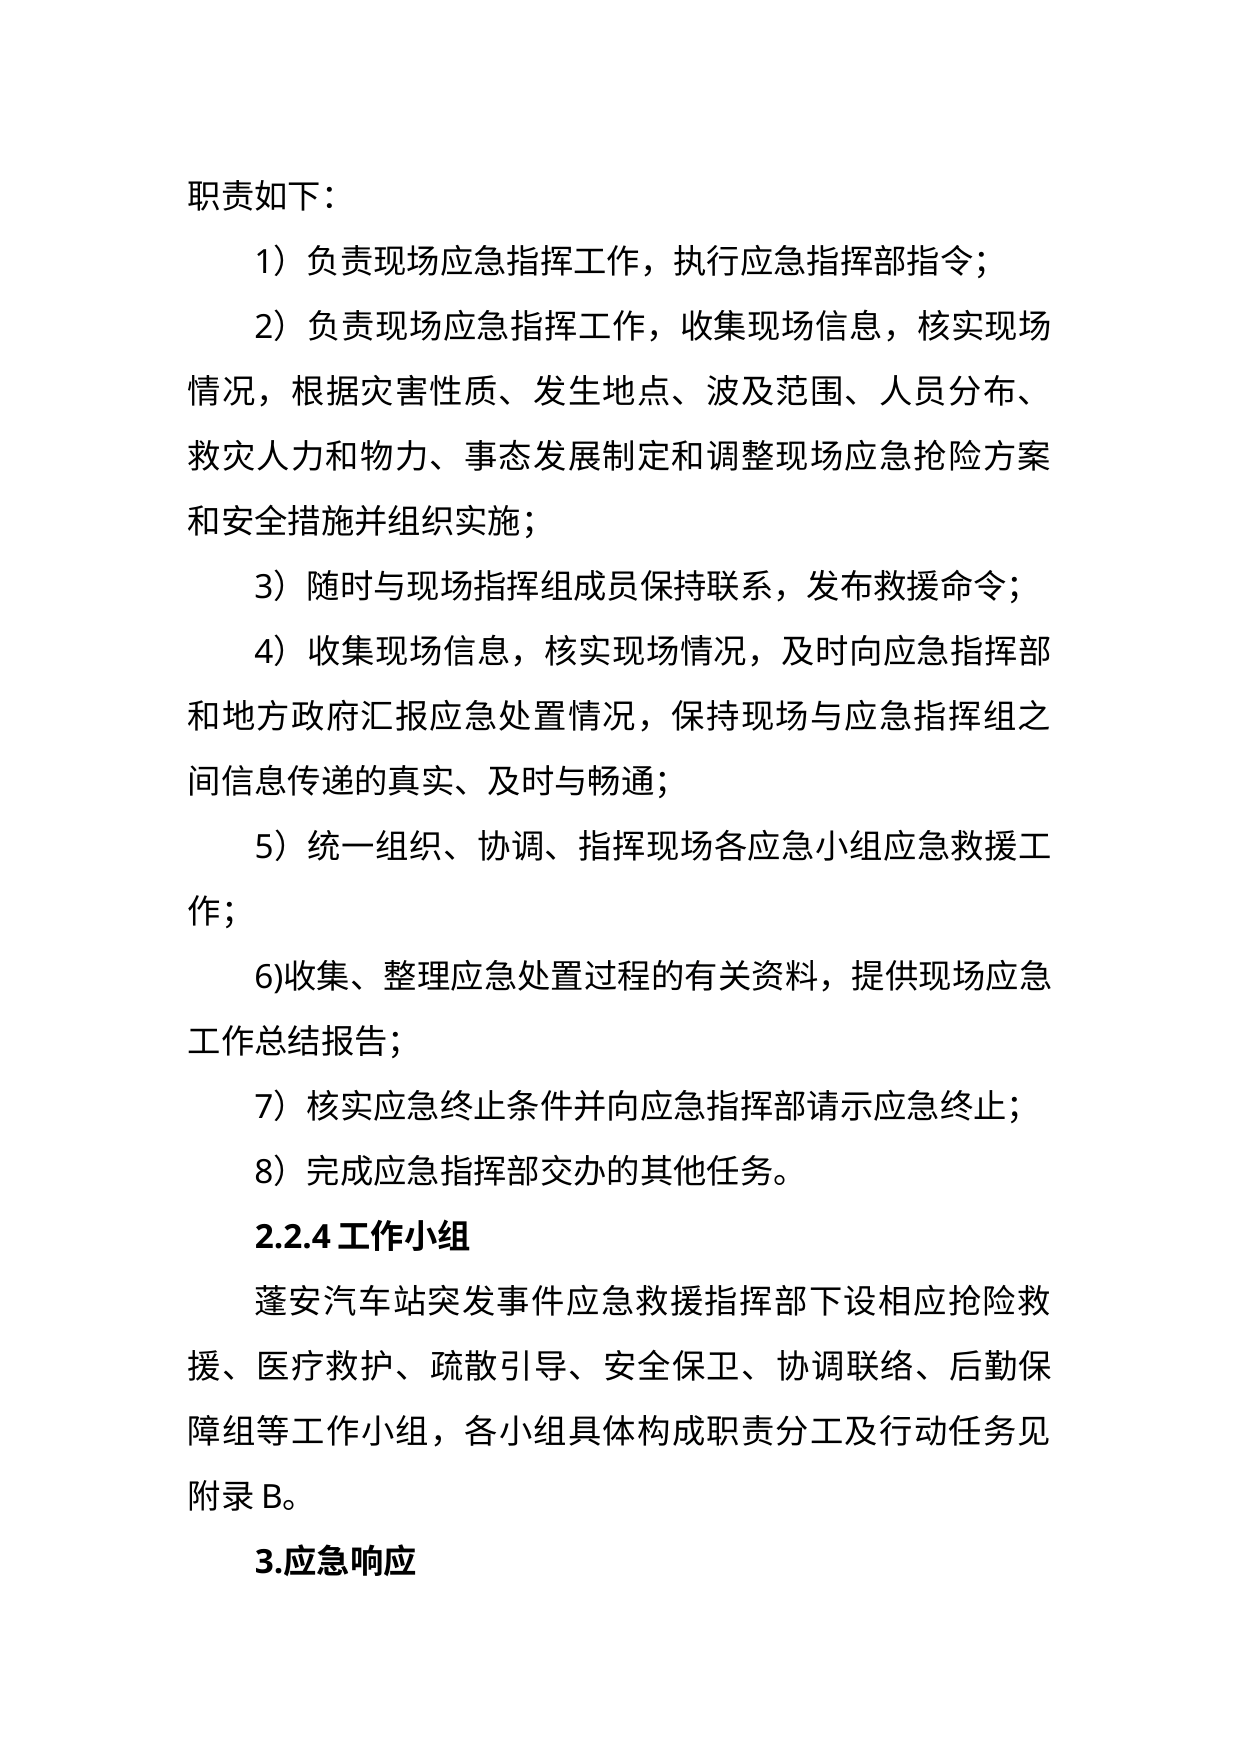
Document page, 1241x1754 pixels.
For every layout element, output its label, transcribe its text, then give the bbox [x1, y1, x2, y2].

text 4）收集现场信息，核实现场情况，及时向应急指挥部和地方政府汇报应急处置情况，保持现场与应急指挥组之间信息传递的真实、及时与畅通； [187, 617, 1053, 812]
text 6)收集、整理应急处置过程的有关资料，提供现场应急工作总结报告； [187, 942, 1053, 1072]
text 7）核实应急终止条件并向应急指挥部请示应急终止； [187, 1072, 1053, 1137]
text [187, 162, 1053, 227]
list 3）随时与现场指挥组成员保持联系，发布救援命令； [187, 552, 1053, 617]
text 8）完成应急指挥部交办的其他任务。 [187, 1137, 1053, 1202]
list 2）负责现场应急指挥工作，收集现场信息，核实现场情况，根据灾害性质、发生地点、波及范围、人员分布、救灾人力和物力、事态发展制定和调整现场应急抢险方案和安全措施并组织实施； [187, 292, 1053, 552]
text 2.2.4工作小组 [187, 1202, 1053, 1267]
list 3.应急响应 [187, 1527, 1053, 1592]
list 蓬安汽车站突发事件应急救援指挥部下设相应抢险救援、医疗救护、疏散引导、安全保卫、协调联络、后勤保障组等工作小组，各小组具体构成职责分工及行动任务见附录B。 [187, 1267, 1053, 1527]
list 5）统一组织、协调、指挥现场各应急小组应急救援工作； [187, 812, 1053, 942]
list 1）负责现场应急指挥工作，执行应急指挥部指令； [187, 227, 1053, 292]
